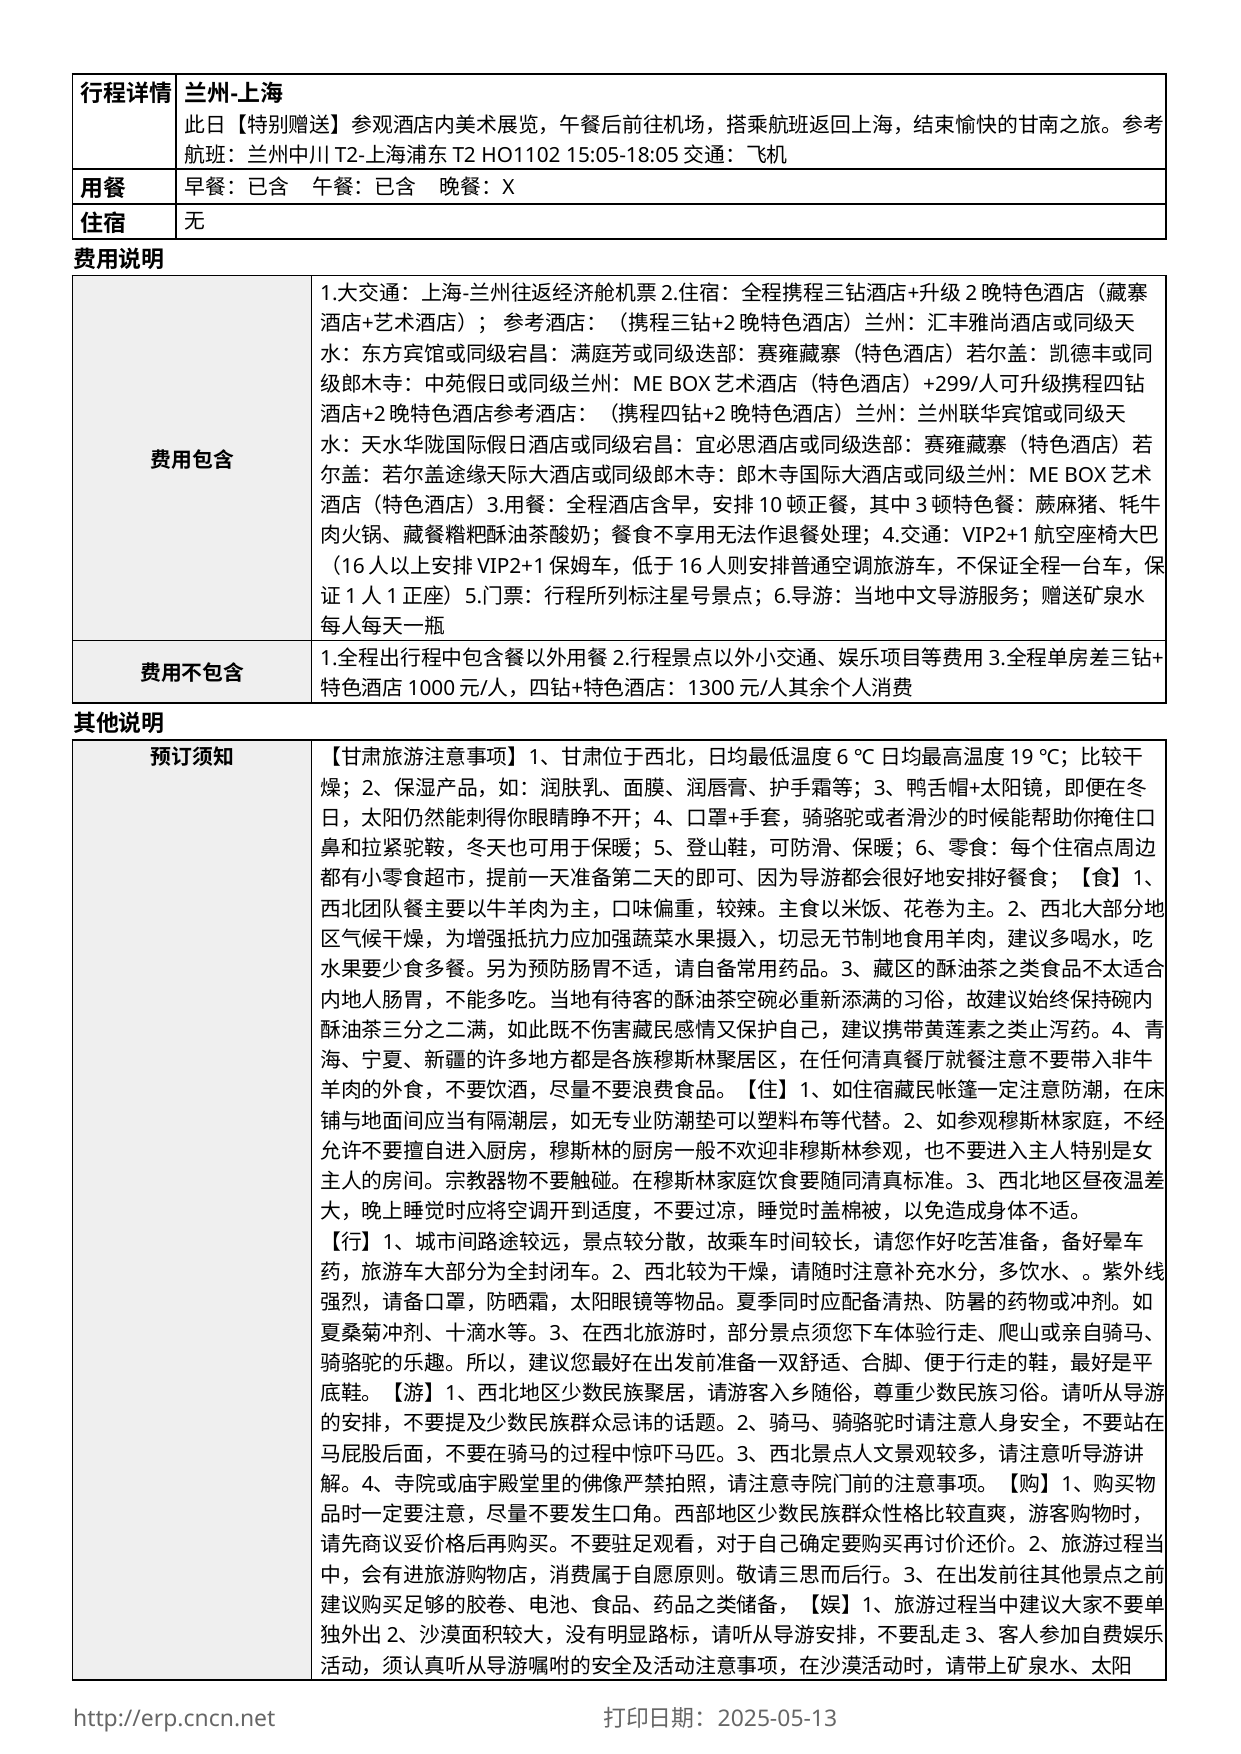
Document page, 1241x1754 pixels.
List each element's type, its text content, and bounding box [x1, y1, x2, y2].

table_header 1.大交通：上海-兰州往返经济舱机票 [312, 276, 1165, 640]
table_cell 费用不包含 [73, 641, 311, 702]
table_header 【甘肃旅游注意事项】 [312, 741, 1165, 1679]
table_cell 无 [177, 205, 1165, 238]
table_cell 住宿 [73, 205, 175, 238]
text 费用说明 [73, 241, 1167, 274]
table_cell 1.全程出行程中包含餐以外用餐 [312, 641, 1165, 702]
table_cell 用餐 [73, 170, 175, 203]
table_header 预订须知 [73, 741, 311, 1679]
table_cell 行程详情 [73, 75, 175, 168]
table_cell 早餐：已含 午餐：已含 晚餐：X [177, 170, 1165, 203]
table_header 费用包含 [73, 276, 311, 640]
table_cell 兰州-上海 此日【特别赠送】参观酒店内美术展览，午餐后前往机场，搭乘航班返回上海，结束愉快的甘南之旅。 [177, 75, 1165, 168]
text 其他说明 [73, 704, 1167, 738]
